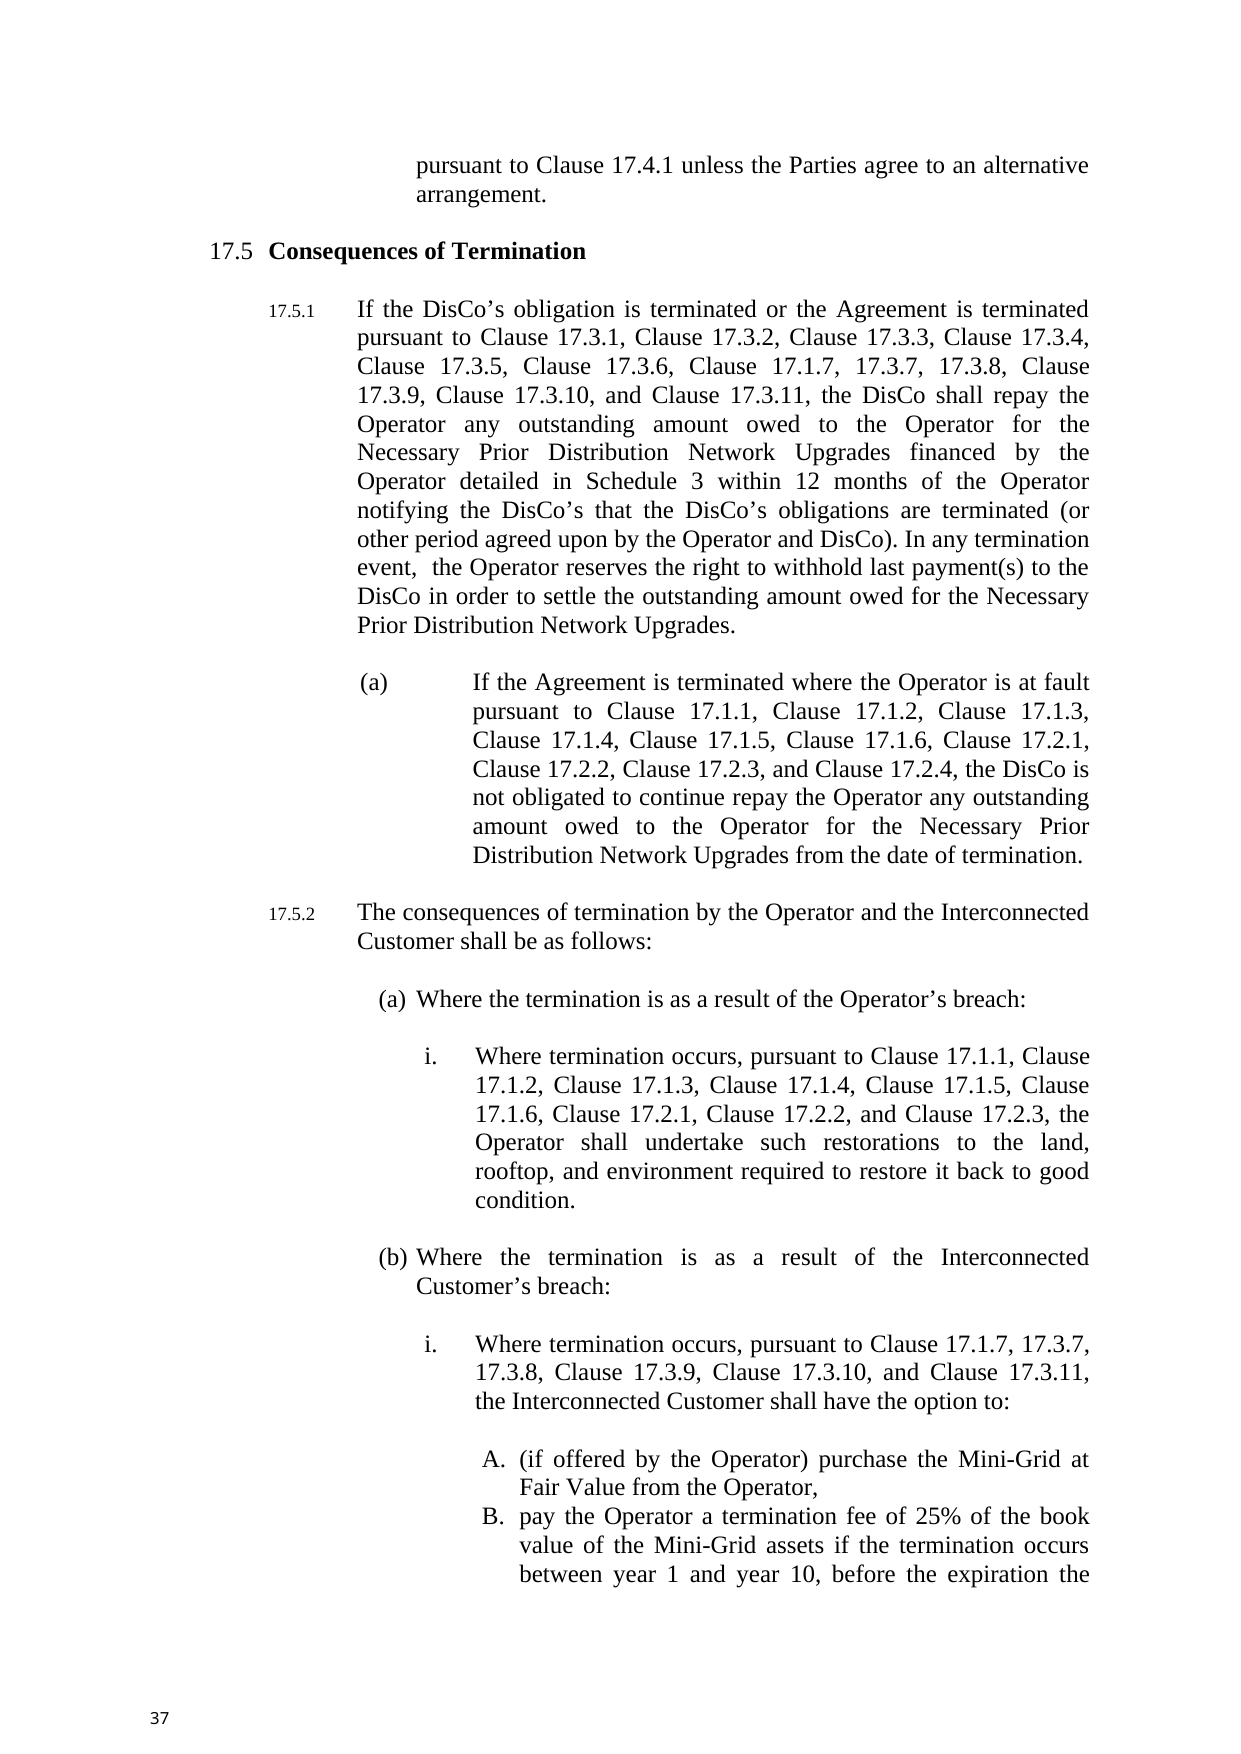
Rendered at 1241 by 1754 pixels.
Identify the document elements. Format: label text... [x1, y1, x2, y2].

list Where the termination is as a result of the Interconnected Customer’s breach: [378, 1242, 1090, 1300]
list Where termination occurs, pursuant to Clause 17.1.7, 17.3.7, 17.3.8, Clause 17.3.9, Clause 17.3.10, and Clause 17.3.11, the Interconnected Customer shall have the option to: [437, 1329, 1090, 1415]
list If the Agreement is terminated where the Operator is at fault pursuant to Clause 17.1.1, Clause 17.1.2, Clause 17.1.3, Clause 17.1.4, Clause 17.1.5, Clause 17.1.6, Clause 17.2.1, Clause 17.2.2, Clause 17.2.3, and Clause 17.2.4, the DisCo is not obligated to continue repay the Operator any outstanding amount owed to the Operator for the Necessary Prior Distribution Network Upgrades from the date of termination. [360, 667, 1090, 869]
list (if offered by the Operator) purchase the Mini-Grid at Fair Value from the Operator, [482, 1444, 1090, 1501]
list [482, 1501, 1090, 1587]
list Where the termination is as a result of the Operator’s breach: [378, 984, 1090, 1012]
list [378, 150, 1090, 207]
list The consequences of termination by the Operator and the Interconnected Customer shall be as follows: [268, 897, 1090, 955]
list Where termination occurs, pursuant to Clause 17.1.1, Clause 17.1.2, Clause 17.1.3, Clause 17.1.4, Clause 17.1.5, Clause 17.1.6, Clause 17.2.1, Clause 17.2.2, and Clause 17.2.3, the Operator shall undertake such restorations to the land, rooftop, and environment required to restore it back to good condition. [437, 1041, 1090, 1214]
list Consequences of Termination [209, 236, 1090, 265]
list If the DisCo’s obligation is terminated or the Agreement is terminated pursuant to Clause 17.3.1, Clause 17.3.2, Clause 17.3.3, Clause 17.3.4, Clause 17.3.5, Clause 17.3.6, Clause 17.1.7, 17.3.7, 17.3.8, Clause 17.3.9, Clause 17.3.10, and Clause 17.3.11, the DisCo shall repay the Operator any outstanding amount owed to the Operator for the Necessary Prior Distribution Network Upgrades financed by the Operator detailed in Schedule 3 within 12 months of the Operator notifying the DisCo’s that the DisCo’s obligations are terminated (or other period agreed upon by the Operator and DisCo). In any termination event, the Operator reserves the right to withhold last payment(s) to the DisCo in order to settle the outstanding amount owed for the Necessary Prior Distribution Network Upgrades. [268, 294, 1090, 639]
